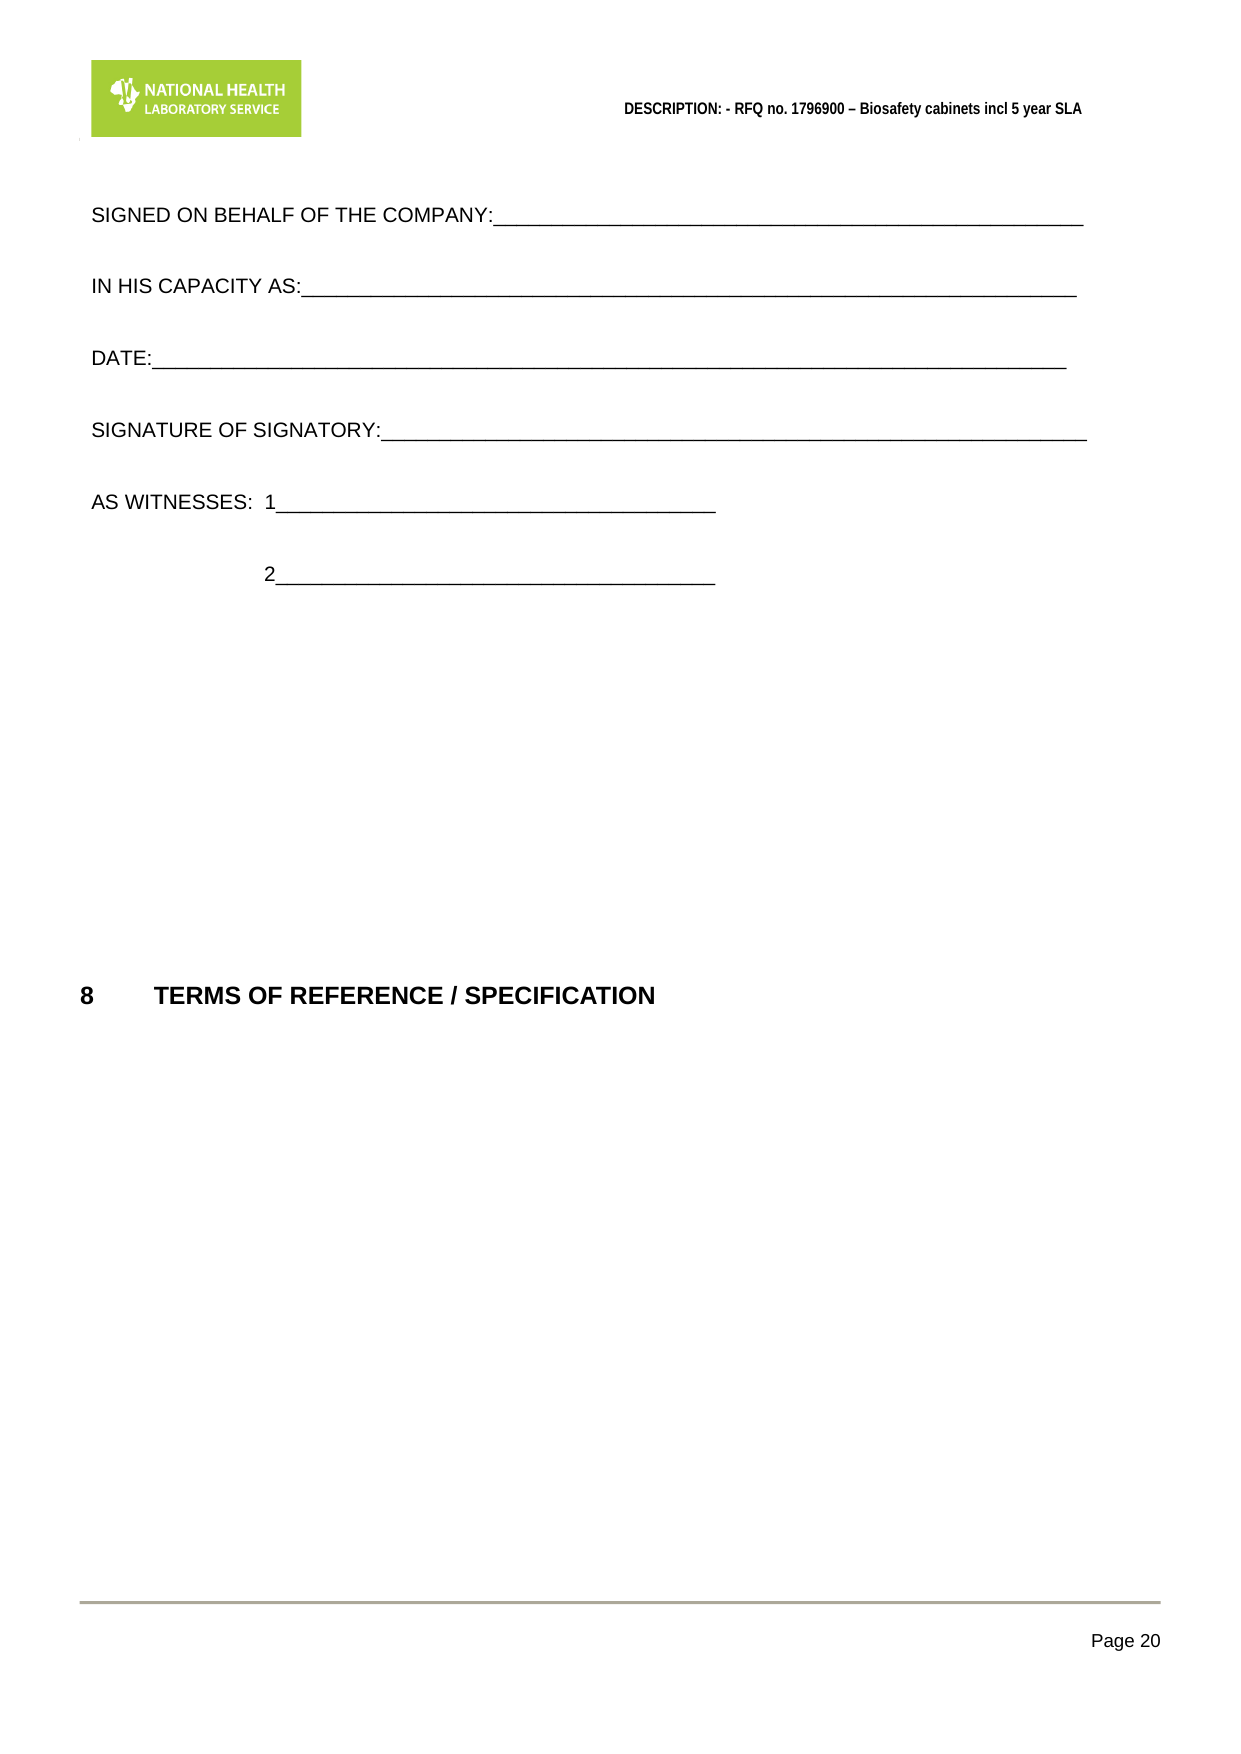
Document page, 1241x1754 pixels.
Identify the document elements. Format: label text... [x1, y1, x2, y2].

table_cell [80, 167, 1136, 981]
subtitle TERMS OF REFERENCE / SPECIFICATION [80, 981, 1161, 1010]
picture [91, 60, 302, 137]
